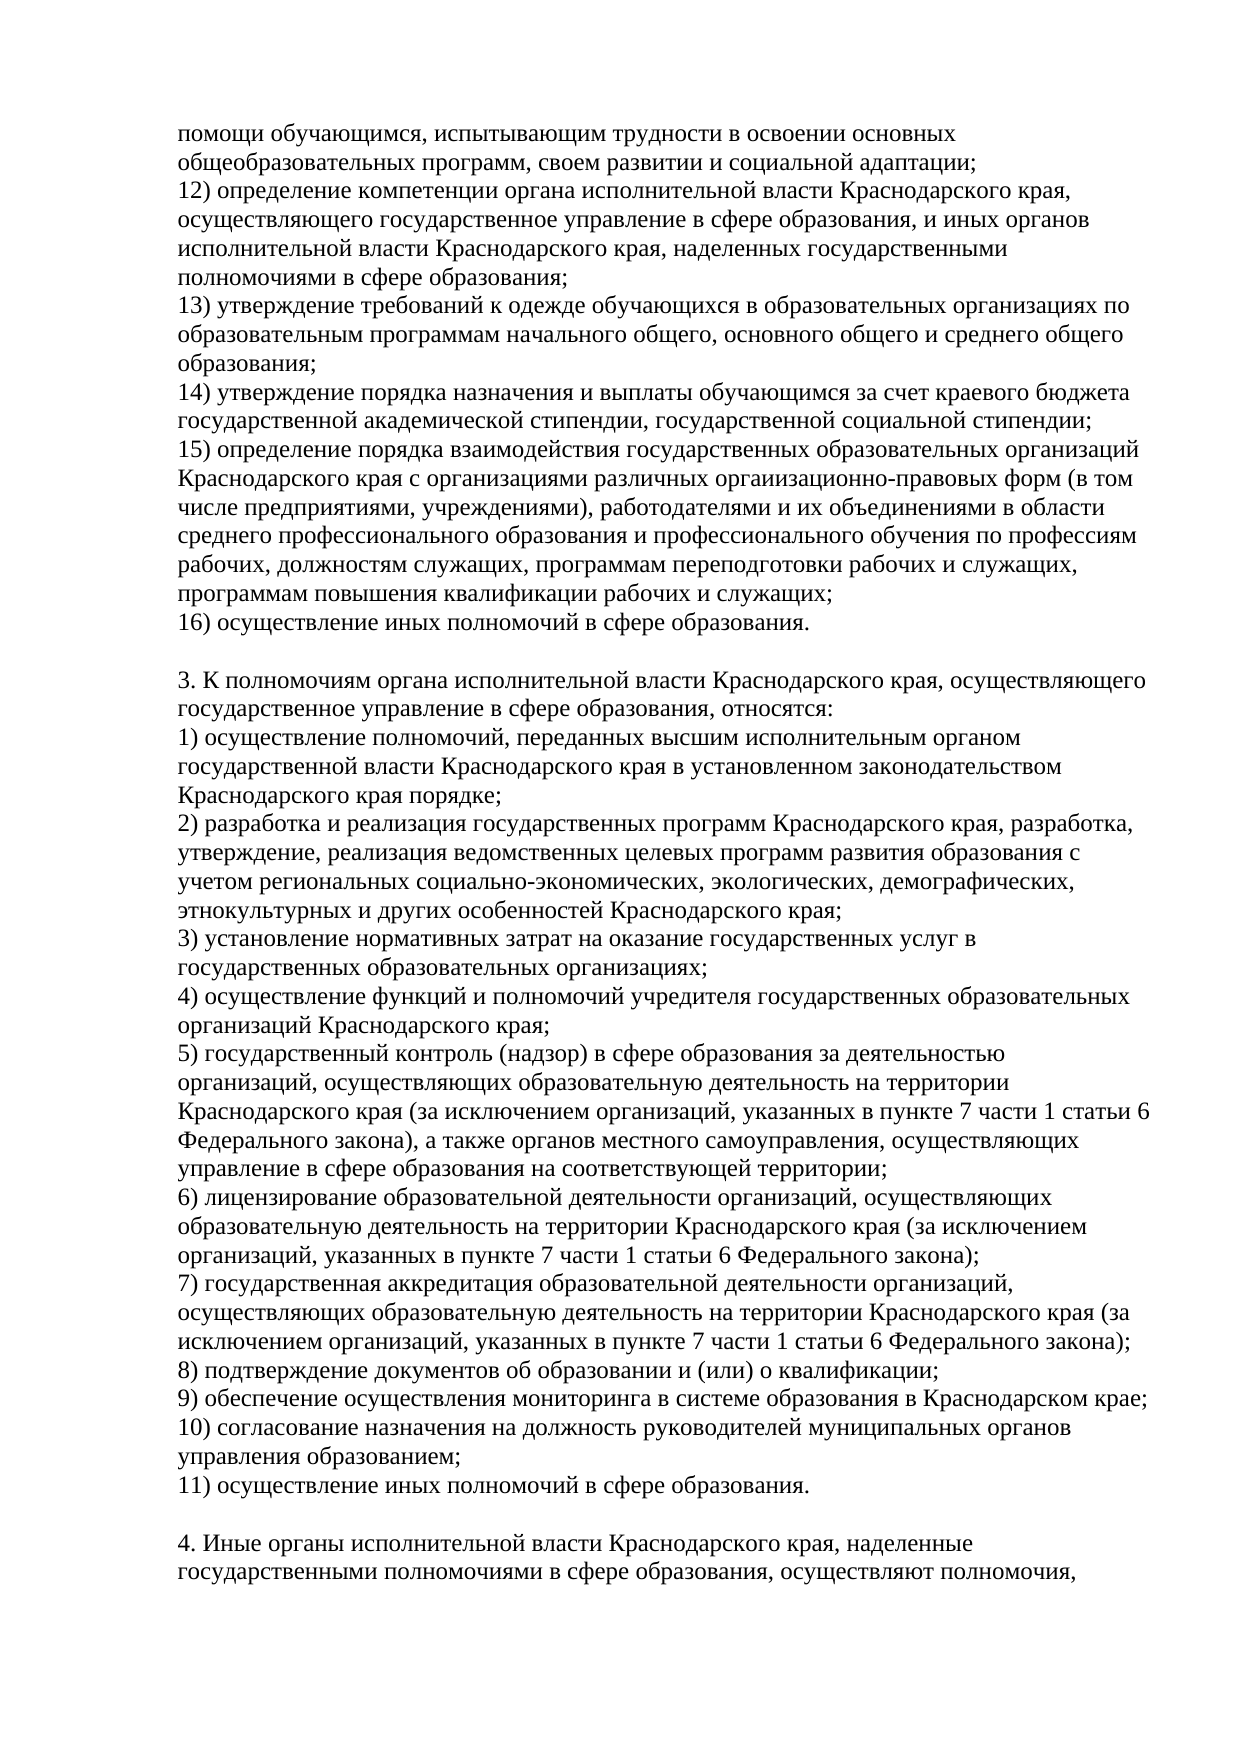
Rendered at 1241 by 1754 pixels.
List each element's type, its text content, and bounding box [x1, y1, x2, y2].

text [177, 1528, 1152, 1585]
text 3. К полномочиям органа исполнительной власти Краснодарского края, осуществляющего государственное управление в сфере образования, относятся: 1) осуществление полномочий, переданных высшим исполнительным органом государственной власти Краснодарского края в установленном законодательством Краснодарского края порядке; 2) разработка и реализация государственных программ Краснодарского края, разработка, утверждение, реализация ведомственных целевых программ развития образования с учетом региональных социально-экономических, экологических, демографических, этнокультурных и других особенностей Краснодарского края; 3) установление нормативных затрат на оказание государственных услуг в государственных образовательных организациях; 4) осуществление функций и полномочий учредителя государственных образовательных организаций Краснодарского края; 5) государственный контроль (надзор) в сфере образования за деятельностью организаций, осуществляющих образовательную деятельность на территории Краснодарского края (за исключением организаций, указанных в пункте 7 части 1 статьи 6 Федерального закона), а также органов местного самоуправления, осуществляющих управление в сфере образования на соответствующей территории; 6) лицензирование образовательной деятельности организаций, осуществляющих образовательную деятельность на территории Краснодарского края (за исключением организаций, указанных в пункте 7 части 1 статьи 6 Федерального закона); 7) государственная аккредитация образовательной деятельности организаций, осуществляющих образовательную деятельность на территории Краснодарского края (за исключением организаций, указанных в пункте 7 части 1 статьи 6 Федерального закона); 8) подтверждение документов об образовании и (или) о квалификации; 9) обеспечение осуществления мониторинга в системе образования в Краснодарском крае; 10) согласование назначения на должность руководителей муниципальных органов управления образованием; 11) осуществление иных полномочий в сфере образования. [177, 665, 1152, 1498]
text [177, 118, 1152, 636]
